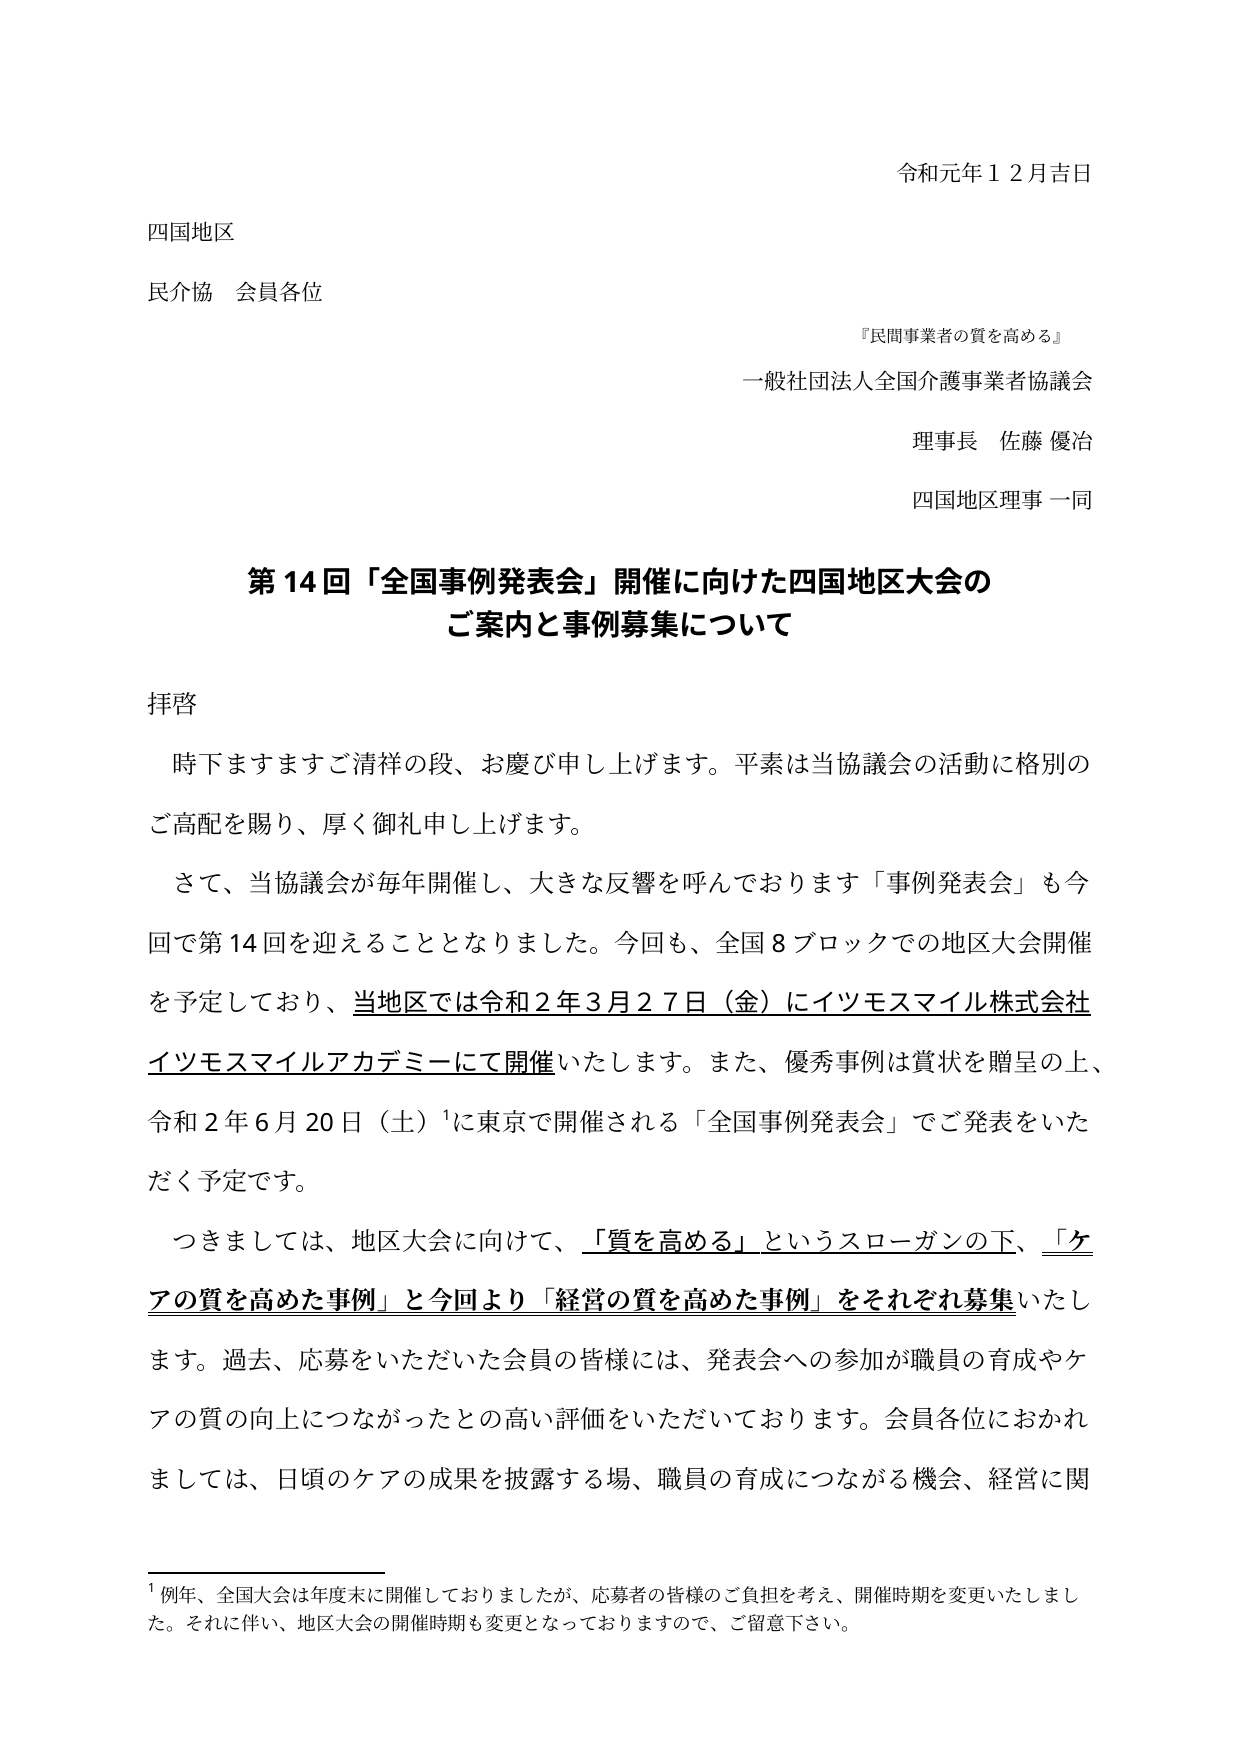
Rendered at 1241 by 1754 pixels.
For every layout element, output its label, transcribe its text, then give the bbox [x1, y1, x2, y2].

text 時下ますますご清祥の段、お慶び申し上げます。平素は当協議会の活動に格別のご高配を賜り、厚く御礼申し上げます。 [148, 733, 1092, 852]
text 拝啓 [148, 673, 1092, 733]
text 民介協 会員各位 [148, 261, 1092, 321]
text 一般社団法人全国介護事業者協議会 [148, 350, 1092, 410]
text 四国地区理事 一同 [148, 469, 1092, 529]
text さて、当協議会が毎年開催し、大きな反響を呼んでおります「事例発表会」も今回で第14回を迎えることとなりました。今回も、全国8ブロックでの地区大会開催を予定しており、当地区では令和２年３月２７日（金）にイツモスマイル株式会社 イツモスマイルアカデミーにて開催いたします。また、優秀事例は賞状を贈呈の上、令和2年6月20日（土）に東京で開催される「全国事例発表会」でご発表をいただく予定です。 [148, 852, 1092, 1209]
text 第14回「全国事例発表会」開催に向けた四国地区大会の [148, 559, 1092, 601]
text 理事長 佐藤 優冶 [148, 410, 1092, 469]
text 四国地区 [148, 201, 1092, 261]
text 令和元年１２月吉日 [148, 142, 1092, 201]
text 『民間事業者の質を高める』 [148, 321, 1107, 350]
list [148, 1209, 1092, 1507]
text ご案内と事例募集について [148, 601, 1092, 643]
